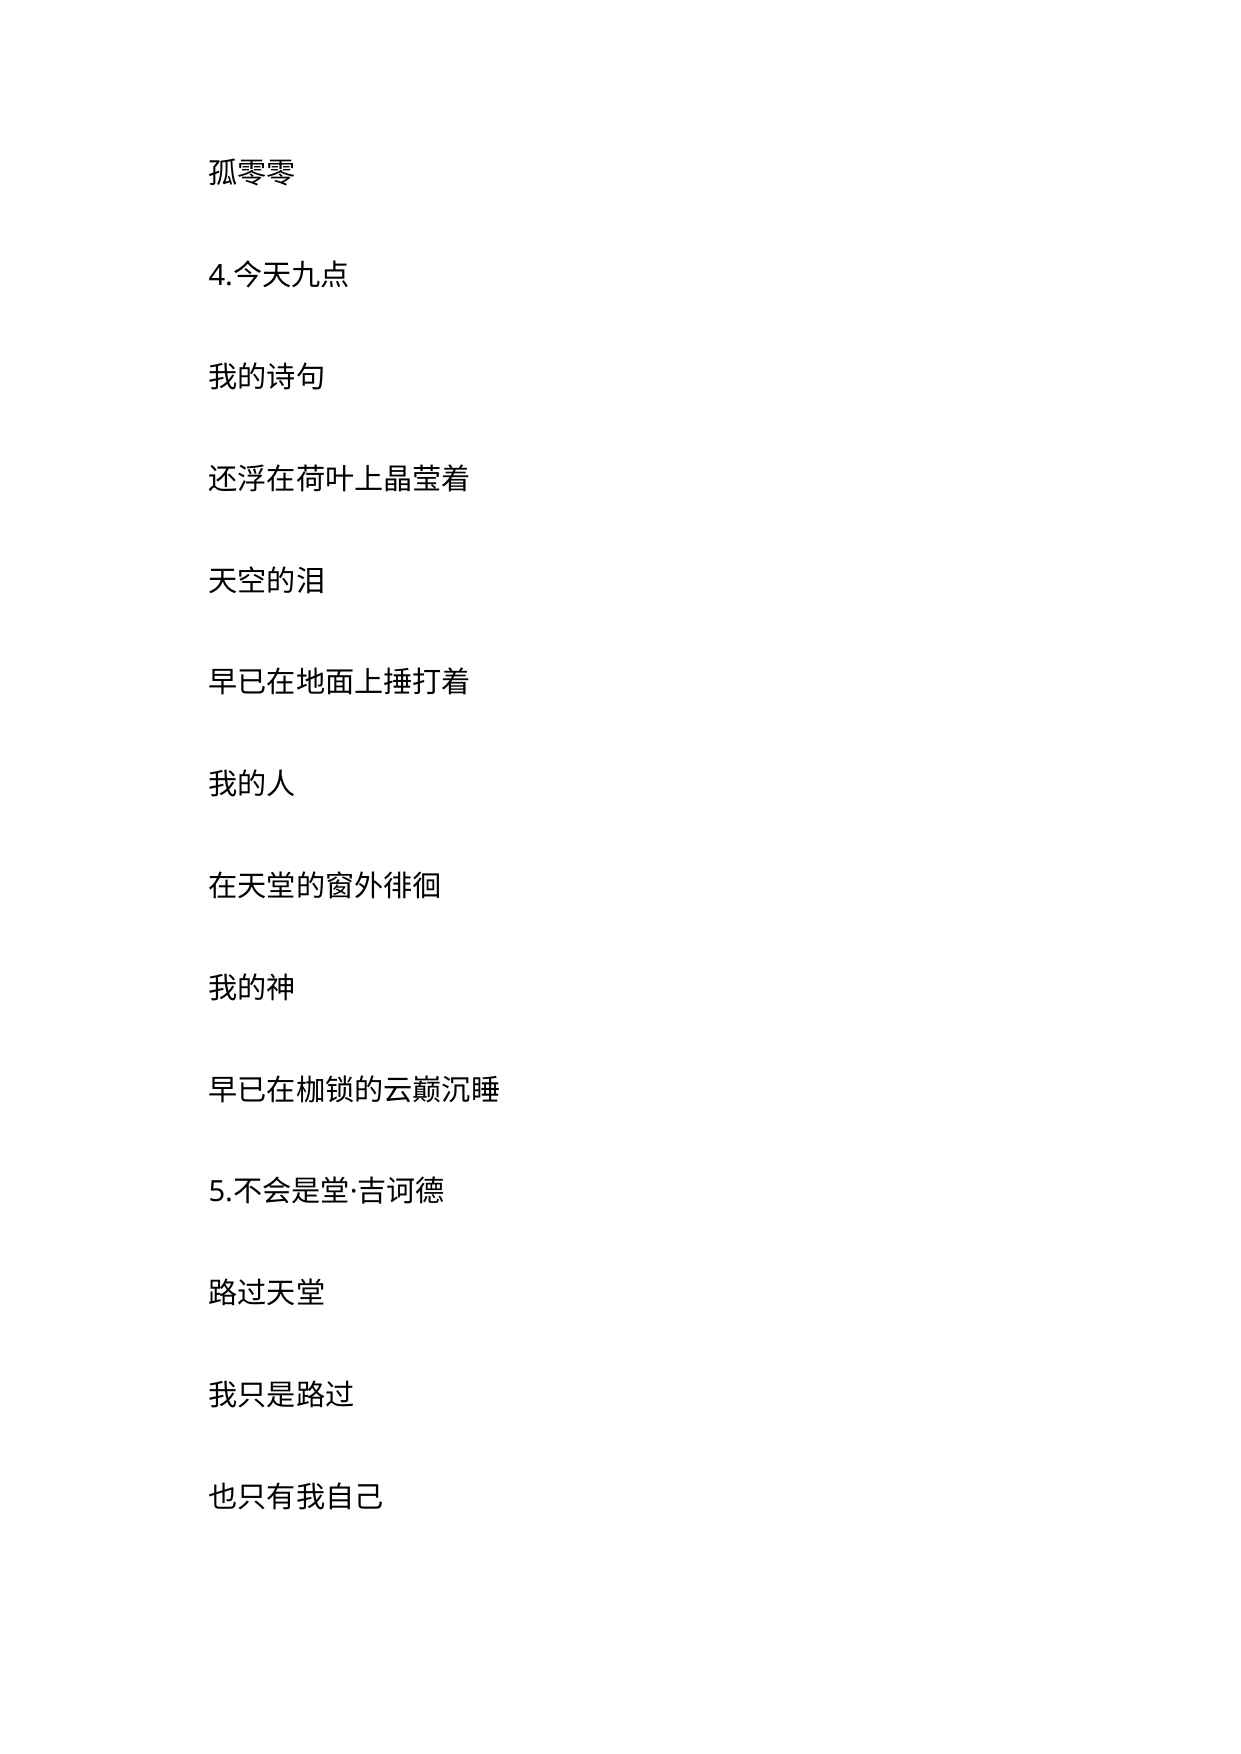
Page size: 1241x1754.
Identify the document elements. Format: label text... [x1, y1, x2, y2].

text 还浮在荷叶上晶莹着 [150, 456, 1090, 498]
text 路过天堂 [150, 1270, 1090, 1312]
text 在天堂的窗外徘徊 [150, 863, 1090, 905]
text 天空的泪 [150, 557, 1090, 599]
text 5.不会是堂·吉诃德 [150, 1168, 1090, 1210]
text 我只是路过 [150, 1372, 1090, 1414]
text 早已在地面上捶打着 [150, 659, 1090, 701]
text 孤零零 [150, 150, 1090, 192]
text 我的人 [150, 761, 1090, 803]
text 我的诗句 [150, 354, 1090, 396]
text 我的神 [150, 964, 1090, 1007]
text 4.今天九点 [150, 252, 1090, 294]
text 早已在枷锁的云巅沉睡 [150, 1066, 1090, 1108]
text 也只有我自己 [150, 1473, 1090, 1516]
